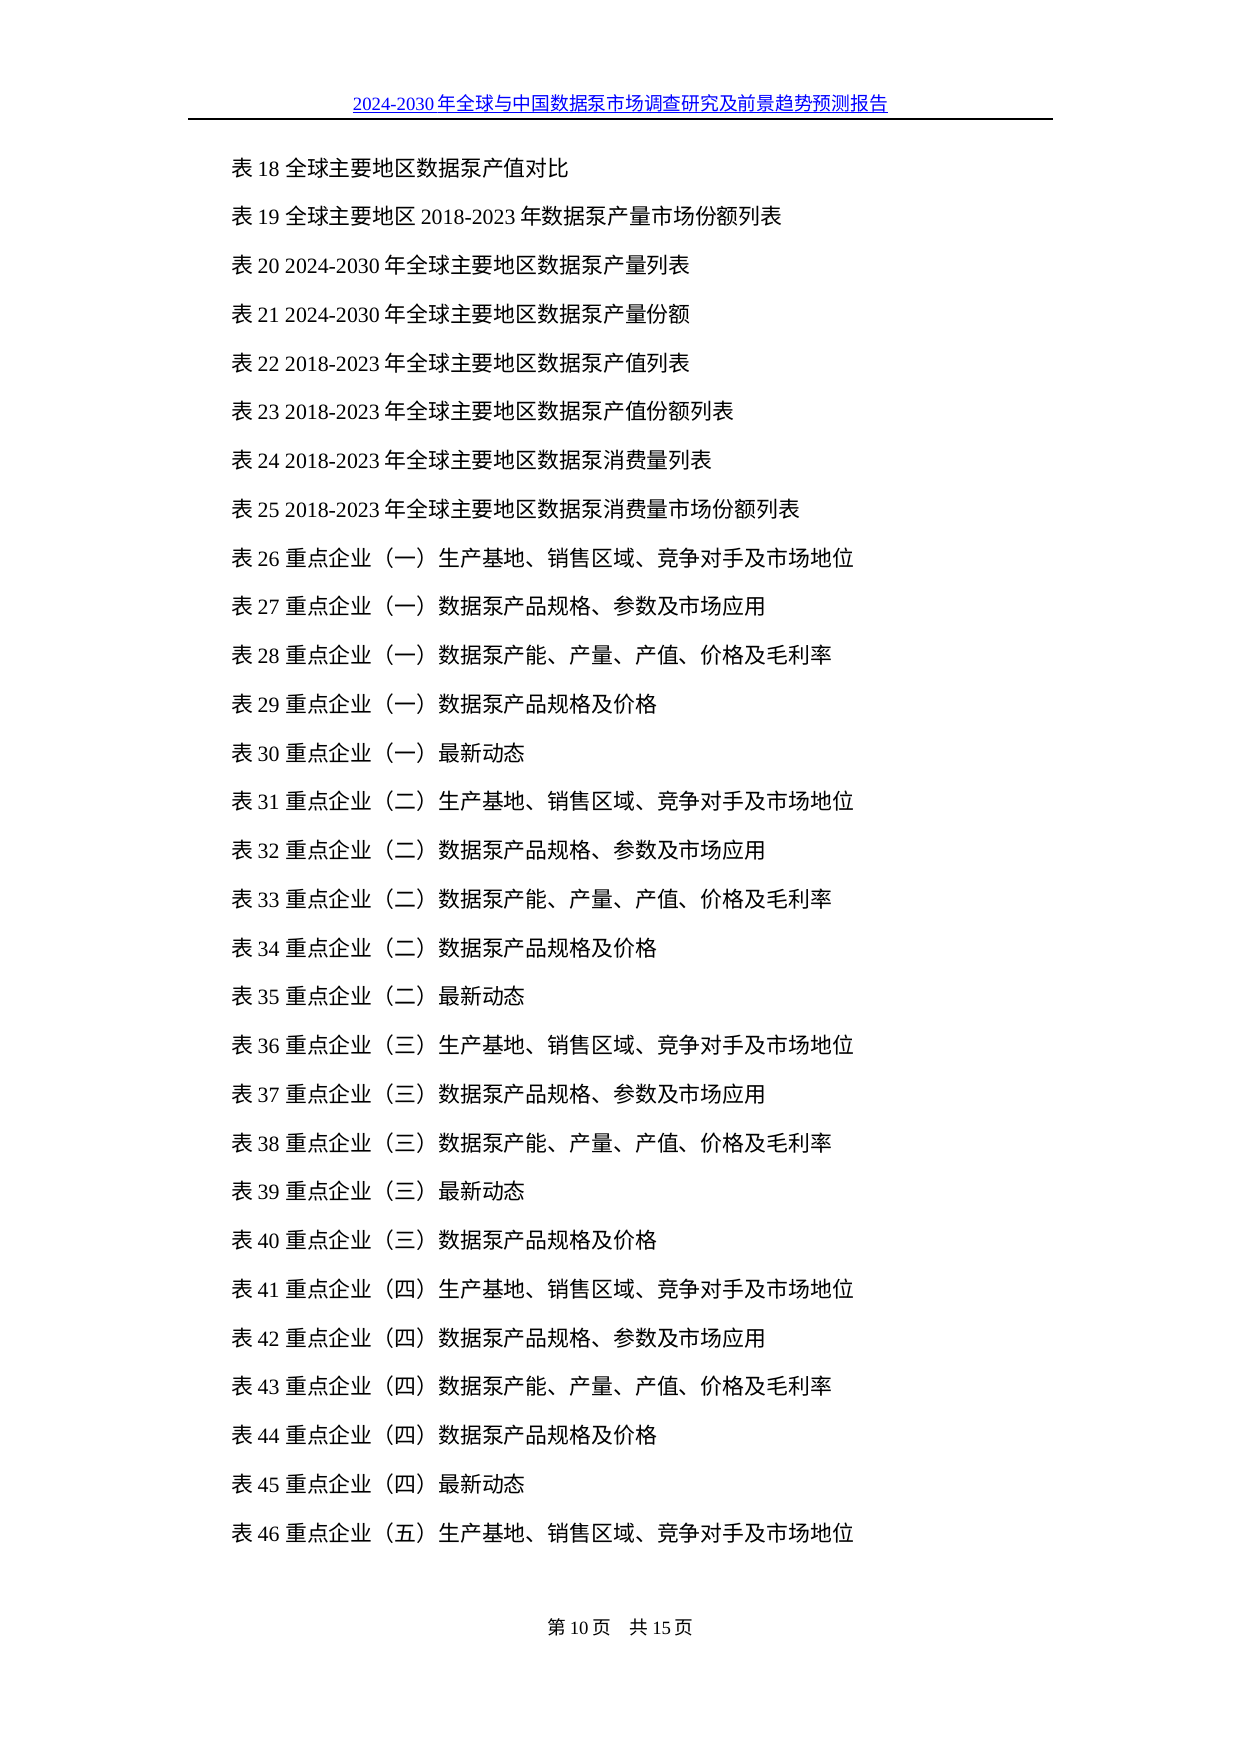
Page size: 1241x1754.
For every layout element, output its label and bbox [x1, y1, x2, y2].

text [187, 150, 1053, 1548]
